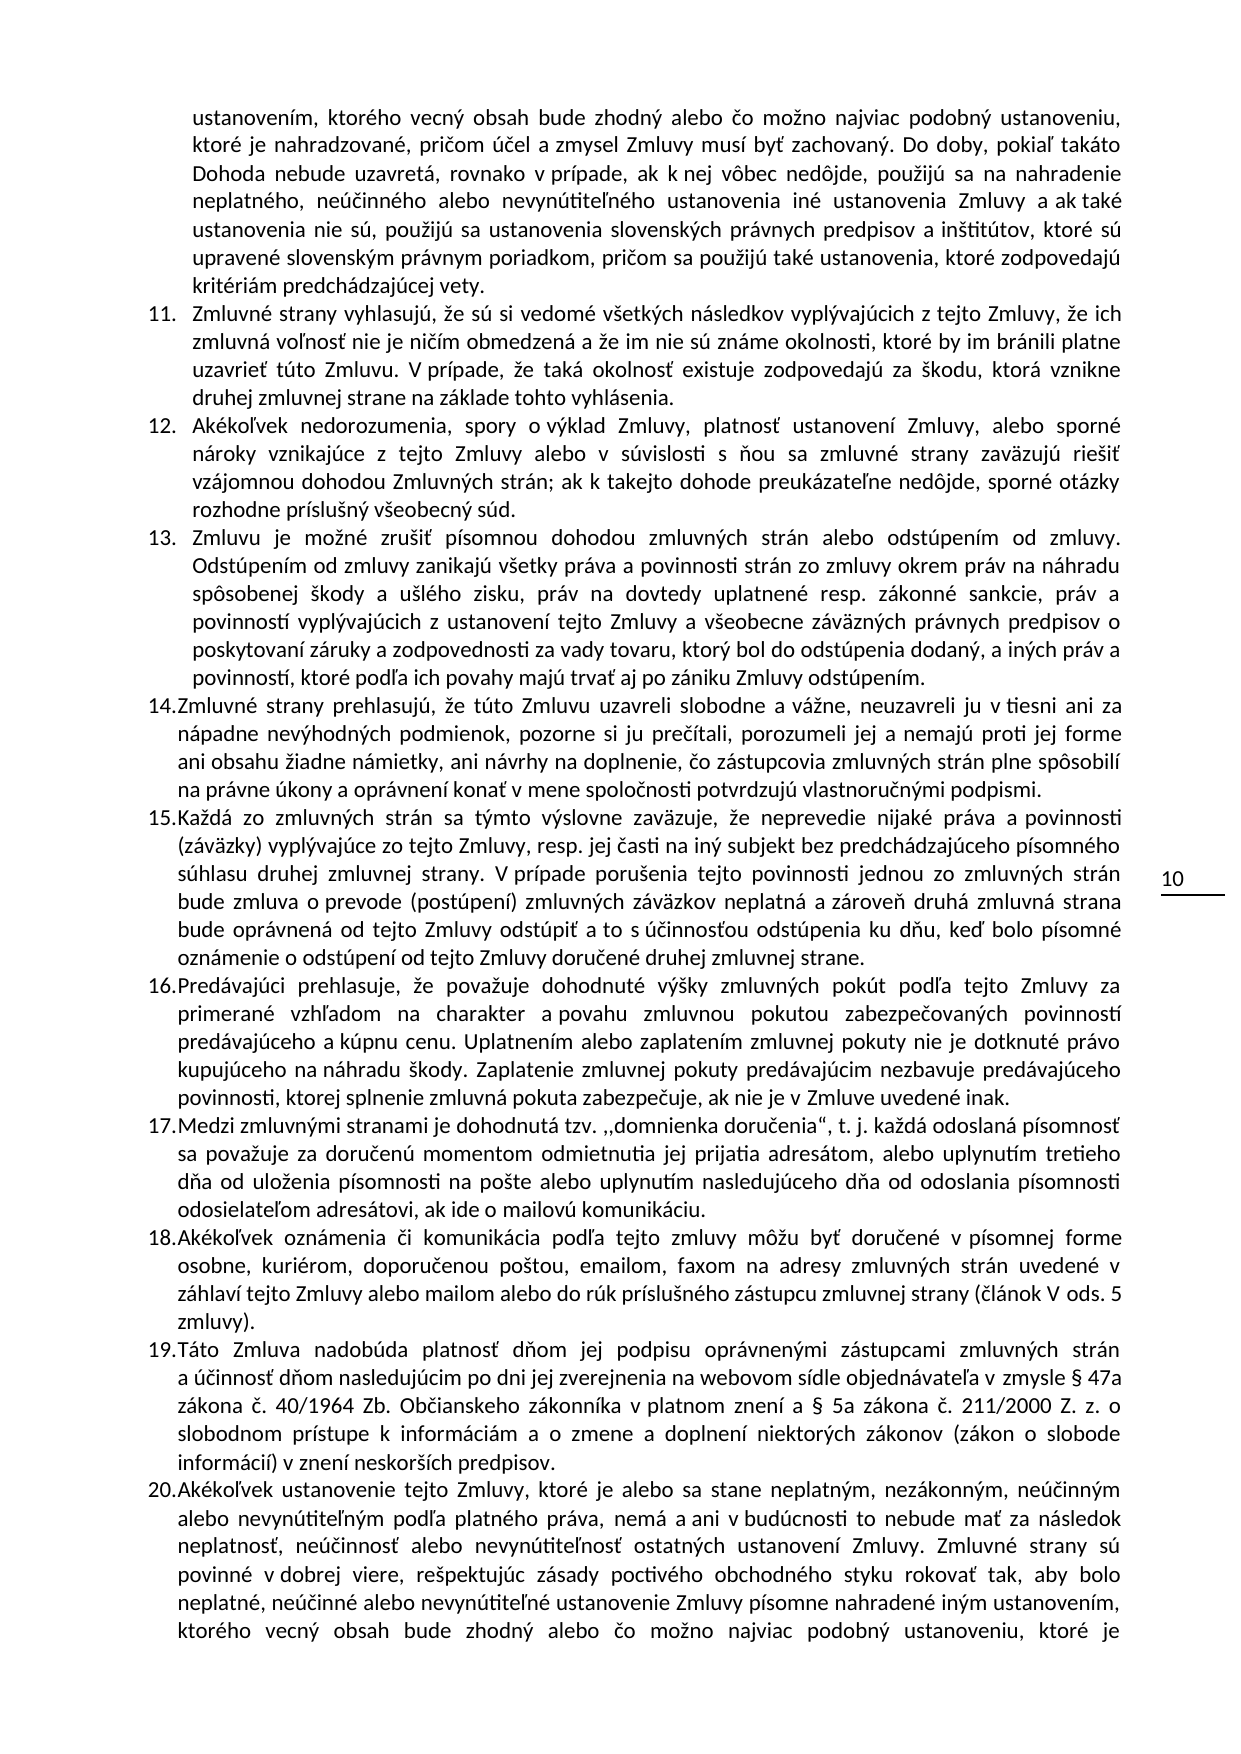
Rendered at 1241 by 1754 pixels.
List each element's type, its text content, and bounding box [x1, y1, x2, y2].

list Medzi zmluvnými stranami je dohodnutá tzv. ,,domnienka doručenia“, t. j. každá odoslaná písomnosť sa považuje za doručenú momentom odmietnutia jej prijatia adresátom, alebo uplynutím tretieho dňa od uloženia písomnosti na pošte alebo uplynutím nasledujúceho dňa od odoslania písomnosti odosielateľom adresátovi, ak ide o mailovú komunikáciu. [148, 1111, 1122, 1223]
list Každá zo zmluvných strán sa týmto výslovne zaväzuje, že neprevedie nijaké práva a povinnosti (záväzky) vyplývajúce zo tejto Zmluvy, resp. jej časti na iný subjekt bez predchádzajúceho písomného súhlasu druhej zmluvnej strany. V prípade porušenia tejto povinnosti jednou zo zmluvných strán bude zmluva o prevode (postúpení) zmluvných záväzkov neplatná a zároveň druhá zmluvná strana bude oprávnená od tejto Zmluvy odstúpiť a to s účinnosťou odstúpenia ku dňu, keď bolo písomné oznámenie o odstúpení od tejto Zmluvy doručené druhej zmluvnej strane. [148, 803, 1122, 971]
list Zmluvu je možné zrušiť písomnou dohodou zmluvných strán alebo odstúpením od zmluvy. Odstúpením od zmluvy zanikajú všetky práva a povinnosti strán zo zmluvy okrem práv na náhradu spôsobenej škody a ušlého zisku, práv na dovtedy uplatnené resp. zákonné sankcie, práv a povinností vyplývajúcich z ustanovení tejto Zmluvy a všeobecne záväzných právnych predpisov o poskytovaní záruky a zodpovednosti za vady tovaru, ktorý bol do odstúpenia dodaný, a iných práv a povinností, ktoré podľa ich povahy majú trvať aj po zániku Zmluvy odstúpením. [148, 523, 1122, 691]
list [148, 103, 1122, 299]
list Akékoľvek nedorozumenia, spory o výklad Zmluvy, platnosť ustanovení Zmluvy, alebo sporné nároky vznikajúce z tejto Zmluvy alebo v súvislosti s ňou sa zmluvné strany zaväzujú riešiť vzájomnou dohodou Zmluvných strán; ak k takejto dohode preukázateľne nedôjde, sporné otázky rozhodne príslušný všeobecný súd. [148, 411, 1122, 523]
list Táto Zmluva nadobúda platnosť dňom jej podpisu oprávnenými zástupcami zmluvných strán a účinnosť dňom nasledujúcim po dni jej zverejnenia na webovom sídle objednávateľa v zmysle § 47a zákona č. 40/1964 Zb. Občianskeho zákonníka v platnom znení a § 5a zákona č. 211/2000 Z. z. o slobodnom prístupe k informáciám a o zmene a doplnení niektorých zákonov (zákon o slobode informácií) v znení neskorších predpisov. [148, 1336, 1122, 1476]
list Predávajúci prehlasuje, že považuje dohodnuté výšky zmluvných pokút podľa tejto Zmluvy za primerané vzhľadom na charakter a povahu zmluvnou pokutou zabezpečovaných povinností predávajúceho a kúpnu cenu. Uplatnením alebo zaplatením zmluvnej pokuty nie je dotknuté právo kupujúceho na náhradu škody. Zaplatenie zmluvnej pokuty predávajúcim nezbavuje predávajúceho povinnosti, ktorej splnenie zmluvná pokuta zabezpečuje, ak nie je v Zmluve uvedené inak. [148, 971, 1122, 1111]
list Zmluvné strany prehlasujú, že túto Zmluvu uzavreli slobodne a vážne, neuzavreli ju v tiesni ani za nápadne nevýhodných podmienok, pozorne si ju prečítali, porozumeli jej a nemajú proti jej forme ani obsahu žiadne námietky, ani návrhy na doplnenie, čo zástupcovia zmluvných strán plne spôsobilí na právne úkony a oprávnení konať v mene spoločnosti potvrdzujú vlastnoručnými podpismi. [148, 691, 1122, 803]
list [148, 1476, 1122, 1644]
list Akékoľvek oznámenia či komunikácia podľa tejto zmluvy môžu byť doručené v písomnej forme osobne, kuriérom, doporučenou poštou, emailom, faxom na adresy zmluvných strán uvedené v záhlaví tejto Zmluvy alebo mailom alebo do rúk príslušného zástupcu zmluvnej strany (článok V ods. 5 zmluvy). [148, 1223, 1122, 1336]
list Zmluvné strany vyhlasujú, že sú si vedomé všetkých následkov vyplývajúcich z tejto Zmluvy, že ich zmluvná voľnosť nie je ničím obmedzená a že im nie sú známe okolnosti, ktoré by im bránili platne uzavrieť túto Zmluvu. V prípade, že taká okolnosť existuje zodpovedajú za škodu, ktorá vznikne druhej zmluvnej strane na základe tohto vyhlásenia. [148, 299, 1122, 411]
